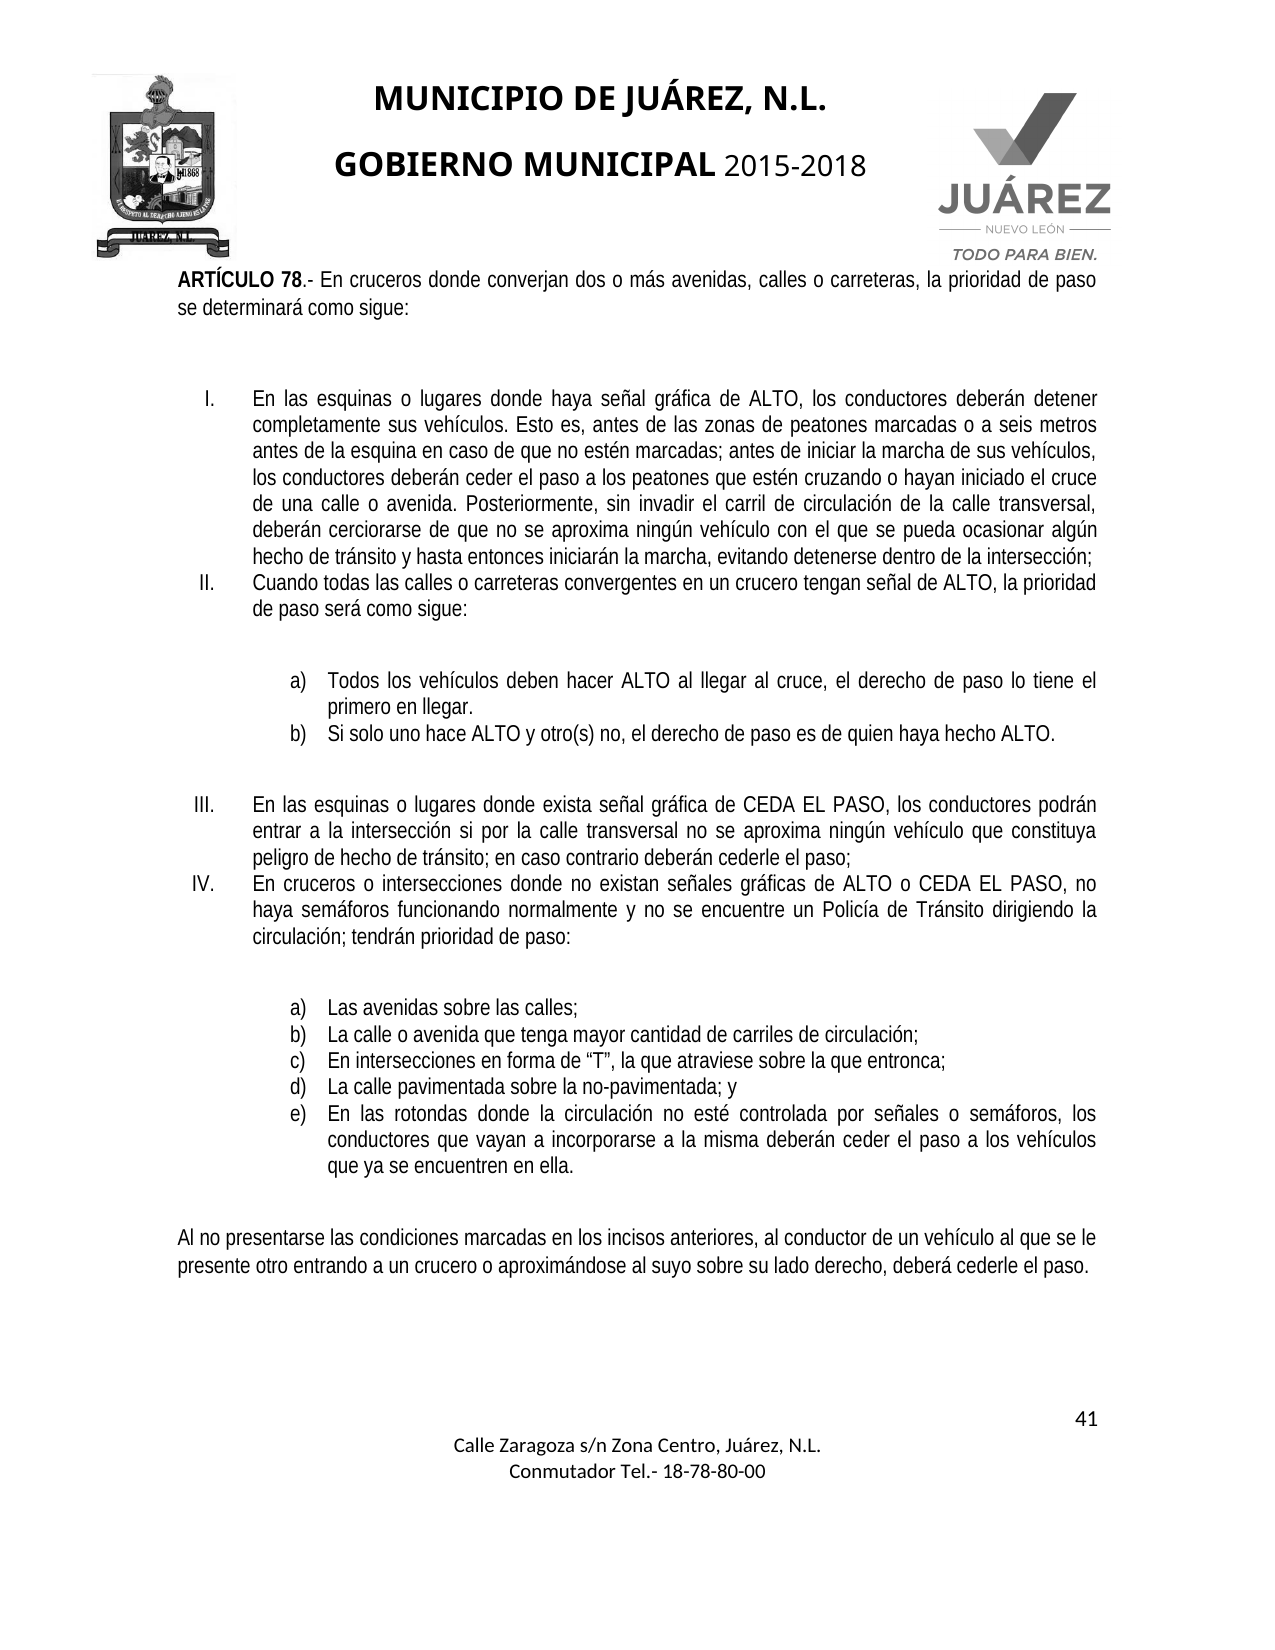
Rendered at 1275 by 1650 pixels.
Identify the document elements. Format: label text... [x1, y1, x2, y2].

text Al no presentarse las condiciones marcadas en los incisos anteriores, al conductor de un vehículo al que se le presente otro entrando a un crucero o aproximándose al suyo sobre su lado derecho, deberá cederle el paso. [177, 1224, 1098, 1278]
list Cuando todas las calles o carreteras convergentes en un crucero tengan señal de ALTO, la prioridad de paso será como sigue: [215, 569, 1098, 622]
list En las esquinas o lugares donde exista señal gráfica de CEDA EL PASO, los conductores podrán entrar a la intersección si por la calle transversal no se aproxima ningún vehículo que constituya peligro de hecho de tránsito; en caso contrario deberán cederle el paso; [215, 791, 1098, 870]
list Todos los vehículos deben hacer ALTO al llegar al cruce, el derecho de paso lo tiene el primero en llegar. [290, 667, 1098, 719]
list En las rotondas donde la circulación no esté controlada por señales o semáforos, los conductores que vayan a incorporarse a la misma deberán ceder el paso a los vehículos que ya se encuentren en ella. [290, 1099, 1098, 1179]
list La calle pavimentada sobre la no-pavimentada; y [290, 1073, 1098, 1099]
list Las avenidas sobre las calles; [290, 994, 1098, 1021]
list En las esquinas o lugares donde haya señal gráfica de ALTO, los conductores deberán detener completamente sus vehículos. Esto es, antes de las zonas de peatones marcadas o a seis metros antes de la esquina en caso de que no estén marcadas; antes de iniciar la marcha de sus vehículos, los conductores deberán ceder el paso a los peatones que estén cruzando o hayan iniciado el cruce de una calle o avenida. Posteriormente, sin invadir el carril de circulación de la calle transversal, deberán cerciorarse de que no se aproxima ningún vehículo con el que se pueda ocasionar algún hecho de tránsito y hasta entonces iniciarán la marcha, evitando detenerse dentro de la intersección; [215, 384, 1098, 569]
text ARTÍCULO 78.- En cruceros donde converjan dos o más avenidas, calles o carreteras, la prioridad de paso se determinará como sigue: [177, 266, 1098, 321]
list La calle o avenida que tenga mayor cantidad de carriles de circulación; [290, 1021, 1098, 1047]
list En cruceros o intersecciones donde no existan señales gráficas de ALTO o CEDA EL PASO, no haya semáforos funcionando normalmente y no se encuentre un Policía de Tránsito dirigiendo la circulación; tendrán prioridad de paso: [215, 870, 1098, 949]
list Si solo uno hace ALTO y otro(s) no, el derecho de paso es de quien haya hecho ALTO. [290, 719, 1098, 746]
list En intersecciones en forma de “T”, la que atraviese sobre la que entronca; [290, 1047, 1098, 1073]
